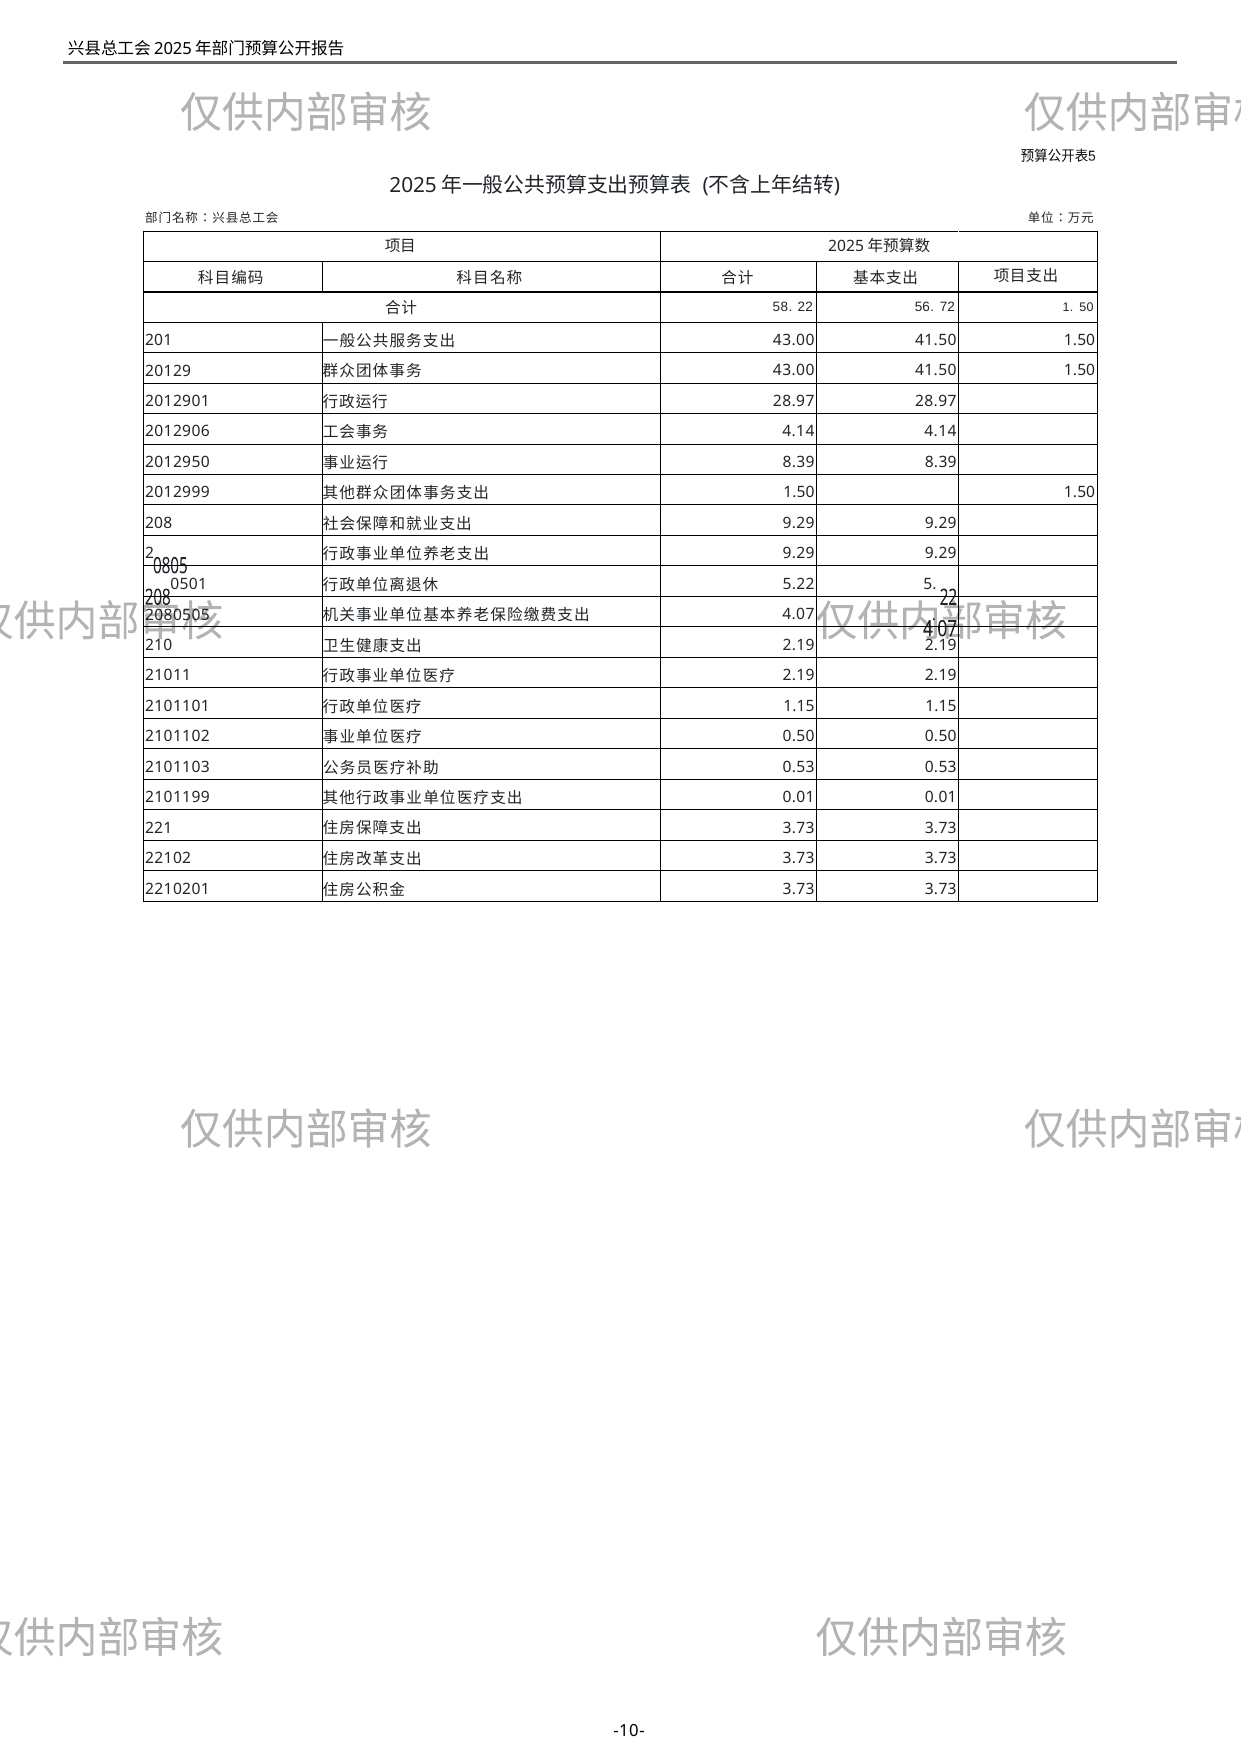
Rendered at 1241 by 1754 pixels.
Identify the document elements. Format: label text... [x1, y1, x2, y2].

table_cell 事业单位医疗 [323, 719, 660, 748]
table_cell 2012950 [144, 445, 322, 474]
table_cell 行政单位离退休 [323, 566, 660, 596]
table_cell 3.73 [817, 871, 958, 901]
table_cell 8.39 [661, 445, 816, 474]
table_cell [959, 505, 1097, 535]
table_cell 2101199 [144, 780, 322, 809]
table_cell 公务员医疗补助 [323, 749, 660, 779]
table_cell [959, 841, 1097, 870]
table_cell [817, 475, 958, 504]
table_cell 其他行政事业单位医疗支出 [323, 780, 660, 809]
table_cell 9.29 [817, 536, 958, 565]
table_cell 1.50 [959, 323, 1097, 352]
table_cell 4.14 [817, 414, 958, 443]
table_cell 0.01 [661, 780, 816, 809]
table_cell 21011 [144, 658, 322, 687]
table_cell 1.15 [661, 688, 816, 718]
table_cell 群众团体事务 [323, 353, 660, 383]
table_cell 210 [144, 627, 322, 657]
table_cell 2025年一般公共预算支出预算表 (不含上年结转) [144, 171, 1097, 200]
table_cell 0.50 [817, 719, 958, 748]
table_cell 工会事务 [323, 414, 660, 443]
table_cell [959, 658, 1097, 687]
table_cell [959, 445, 1097, 474]
table_cell 43.00 [661, 353, 816, 383]
table_cell 合计 [144, 293, 660, 322]
table_cell 行政运行 [323, 384, 660, 413]
table_cell 8.39 [817, 445, 958, 474]
table_cell 22102 [144, 841, 322, 870]
table_cell 2080505 [144, 597, 322, 626]
table_cell 3.73 [661, 810, 816, 839]
table_cell 41.50 [817, 323, 958, 352]
table_cell 行政事业单位养老支出 [323, 536, 660, 565]
table_cell 56. 72 [817, 293, 958, 322]
table_cell [959, 688, 1097, 718]
table_cell 0.01 [817, 780, 958, 809]
table_cell 住房保障支出 [323, 810, 660, 839]
table_cell 部门名称：兴县总工会 [144, 201, 958, 231]
table_cell 43.00 [661, 323, 816, 352]
table_cell 2012999 [144, 475, 322, 504]
table_cell 科目编码 [144, 262, 322, 291]
table_cell 0501 [144, 566, 322, 596]
table_cell 卫生健康支出 [323, 627, 660, 657]
table_cell 单位：万元 [959, 201, 1097, 231]
table_cell [959, 384, 1097, 413]
table_cell 9.29 [661, 505, 816, 535]
table_cell 28.97 [661, 384, 816, 413]
table_cell [959, 719, 1097, 748]
table_cell [959, 627, 1097, 657]
table_cell 0.53 [817, 749, 958, 779]
table_cell 住房公积金 [323, 871, 660, 901]
table_cell 5. [817, 566, 958, 596]
table_cell 行政单位医疗 [323, 688, 660, 718]
table_cell [959, 597, 1097, 626]
table_cell 社会保障和就业支出 [323, 505, 660, 535]
table_cell 4.14 [661, 414, 816, 443]
table_cell 一般公共服务支出 [323, 323, 660, 352]
table_cell 事业运行 [323, 445, 660, 474]
table_cell 2012901 [144, 384, 322, 413]
table_cell 208 [144, 505, 322, 535]
table_cell [959, 566, 1097, 596]
table_cell 其他群众团体事务支出 [323, 475, 660, 504]
table_cell [959, 414, 1097, 443]
table_cell 58. 22 [661, 293, 816, 322]
table_cell 科目名称 [323, 262, 660, 291]
table_cell 1.50 [661, 475, 816, 504]
table_cell 9.29 [817, 505, 958, 535]
table_cell 2101101 [144, 688, 322, 718]
table_cell 项目 [144, 232, 660, 261]
table_cell 3.73 [817, 841, 958, 870]
table_cell 2.19 [817, 658, 958, 687]
table_cell 合计 [661, 262, 816, 291]
table_cell 2.19 [661, 627, 816, 657]
table_cell 2025年预算数 [661, 232, 1097, 261]
table_header [144, 140, 1097, 170]
table_cell 3.73 [817, 810, 958, 839]
table_cell 0.50 [661, 719, 816, 748]
table_cell 2210201 [144, 871, 322, 901]
table_cell 1.50 [959, 475, 1097, 504]
table_cell 5.22 [661, 566, 816, 596]
table_cell 1.50 [959, 353, 1097, 383]
table_cell [959, 810, 1097, 839]
table_cell 2012906 [144, 414, 322, 443]
table_cell 机关事业单位基本养老保险缴费支出 [323, 597, 660, 626]
table_cell 1.15 [817, 688, 958, 718]
table_cell 行政事业单位医疗 [323, 658, 660, 687]
table_cell 28.97 [817, 384, 958, 413]
table_cell 3.73 [661, 841, 816, 870]
table_cell 0.53 [661, 749, 816, 779]
table_cell 9.29 [661, 536, 816, 565]
table_cell . [817, 597, 958, 626]
table_cell 2 [144, 536, 322, 565]
table_cell 2101103 [144, 749, 322, 779]
table_cell 基本支出 [817, 262, 958, 291]
table_cell [959, 536, 1097, 565]
table_cell [959, 780, 1097, 809]
table_cell 项目支出 [959, 262, 1097, 291]
table_cell 住房改革支出 [323, 841, 660, 870]
table_cell 4.07 [661, 597, 816, 626]
table_cell 3.73 [661, 871, 816, 901]
table_cell 41.50 [817, 353, 958, 383]
table_cell 2.19 [661, 658, 816, 687]
table_cell 1. 50 [959, 293, 1097, 322]
table_cell [959, 749, 1097, 779]
table_cell [959, 871, 1097, 901]
table_cell 20129 [144, 353, 322, 383]
table_cell 2.19 [817, 627, 958, 657]
table_cell 201 [144, 323, 322, 352]
table_cell 2101102 [144, 719, 322, 748]
table_cell 221 [144, 810, 322, 839]
